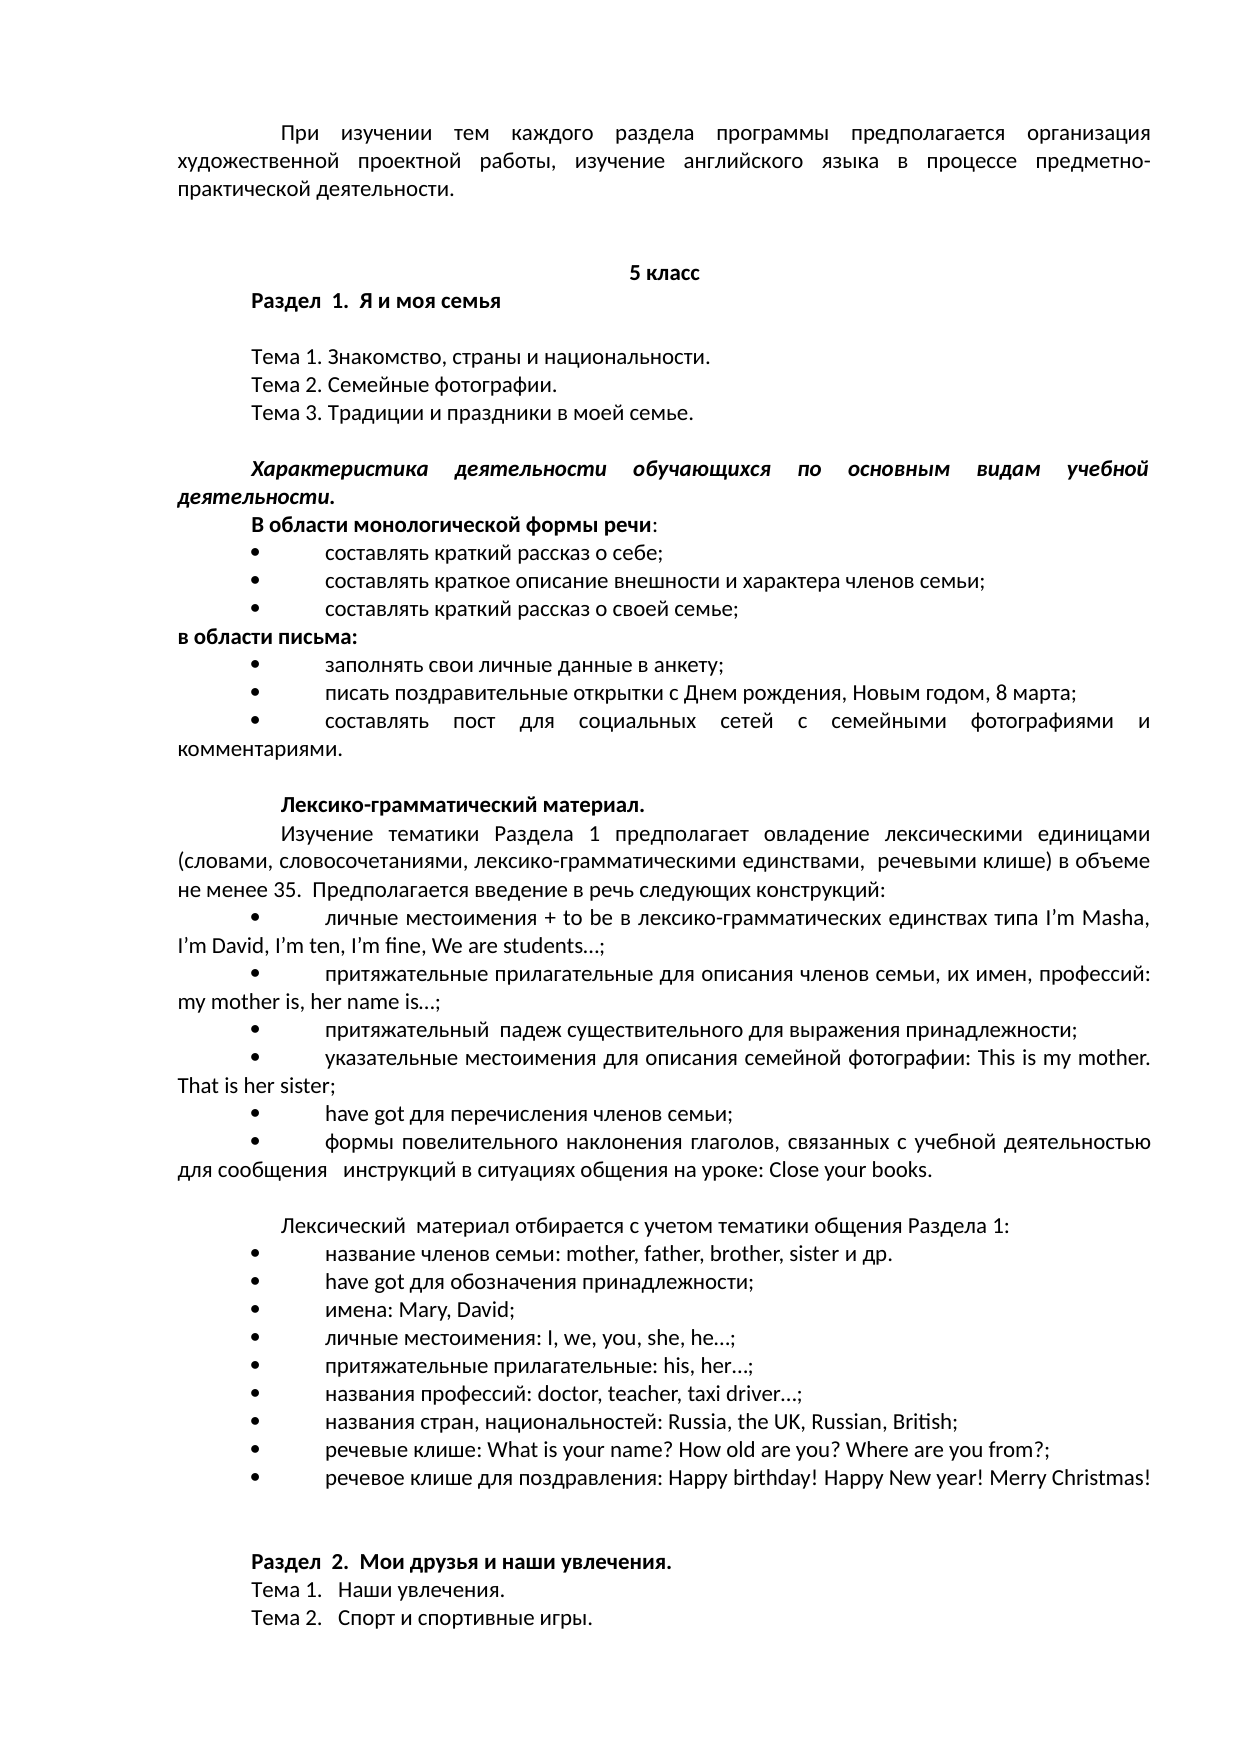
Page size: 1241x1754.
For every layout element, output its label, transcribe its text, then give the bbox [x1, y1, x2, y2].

text При изучении тем каждого раздела программы предполагается организация художественной проектной работы, изучение английского языка в процессе предметно-практической деятельности. [177, 118, 1152, 202]
list речевые клише: What is your name? How old are you? Where are you from?; [177, 1435, 1152, 1463]
list заполнять свои личные данные в анкету; [177, 651, 1152, 678]
list have got для обозначения принадлежности; [177, 1267, 1152, 1295]
list составлять краткое описание внешности и характера членов семьи; [177, 566, 1152, 594]
list название членов семьи: mother, father, brother, sister и др. [177, 1239, 1152, 1267]
text В области монологической формы речи: [177, 510, 1152, 538]
text Тема 2. Спорт и спортивные игры. [177, 1603, 1152, 1631]
list притяжательные прилагательные: his, her…; [177, 1351, 1152, 1379]
list составлять краткий рассказ о себе; [177, 538, 1152, 566]
list названия стран, национальностей: Russia, the UK, Russian, British; [177, 1407, 1152, 1435]
text Тема 1. Наши увлечения. [177, 1575, 1152, 1603]
text Тема 1. Знакомство, страны и национальности. [177, 342, 1152, 370]
list составлять краткий рассказ о своей семье; [177, 594, 1152, 622]
text Изучение тематики Раздела 1 предполагает овладение лексическими единицами (словами, словосочетаниями, лексико-грамматическими единствами, речевыми клише) в объеме не менее 35. Предполагается введение в речь следующих конструкций: [177, 819, 1152, 903]
list указательные местоимения для описания семейной фотографии: This is my mother. That is her sister; [177, 1043, 1152, 1099]
list личные местоимения: I, we, you, she, he…; [177, 1323, 1152, 1351]
text в области письма: [177, 622, 1152, 651]
list речевое клише для поздравления: Happy birthday! Happy New year! Merry Christmas! [177, 1463, 1152, 1491]
list have got для перечисления членов семьи; [177, 1099, 1152, 1127]
text Раздел 1. Я и моя семья [177, 286, 1152, 314]
text Тема 2. Семейные фотографии. [177, 370, 1152, 398]
list названия профессий: doctor, teacher, taxi driver…; [177, 1379, 1152, 1407]
list притяжательные прилагательные для описания членов семьи, их имен, профессий: my mother is, her name is…; [177, 959, 1152, 1015]
list имена: Mary, David; [177, 1295, 1152, 1323]
list составлять пост для социальных сетей с семейными фотографиями и комментариями. [177, 707, 1152, 763]
text Характеристика деятельности обучающихся по основным видам учебной деятельности. [177, 454, 1152, 510]
text Лексико-грамматический материал. [177, 791, 1152, 819]
text 5 класс [177, 258, 1152, 286]
text Раздел 2. Мои друзья и наши увлечения. [177, 1547, 1152, 1575]
list притяжательный падеж существительного для выражения принадлежности; [177, 1015, 1152, 1043]
text Лексический материал отбирается с учетом тематики общения Раздела 1: [177, 1211, 1152, 1239]
text Тема 3. Традиции и праздники в моей семье. [177, 398, 1152, 426]
list личные местоимения + to be в лексико-грамматических единствах типа I’m Masha, I’m David, I’m ten, I’m fine, We are students…; [177, 903, 1152, 959]
list писать поздравительные открытки с Днем рождения, Новым годом, 8 марта; [177, 678, 1152, 707]
list формы повелительного наклонения глаголов, связанных с учебной деятельностью для сообщения инструкций в ситуациях общения на уроке: Close your books. [177, 1127, 1152, 1183]
